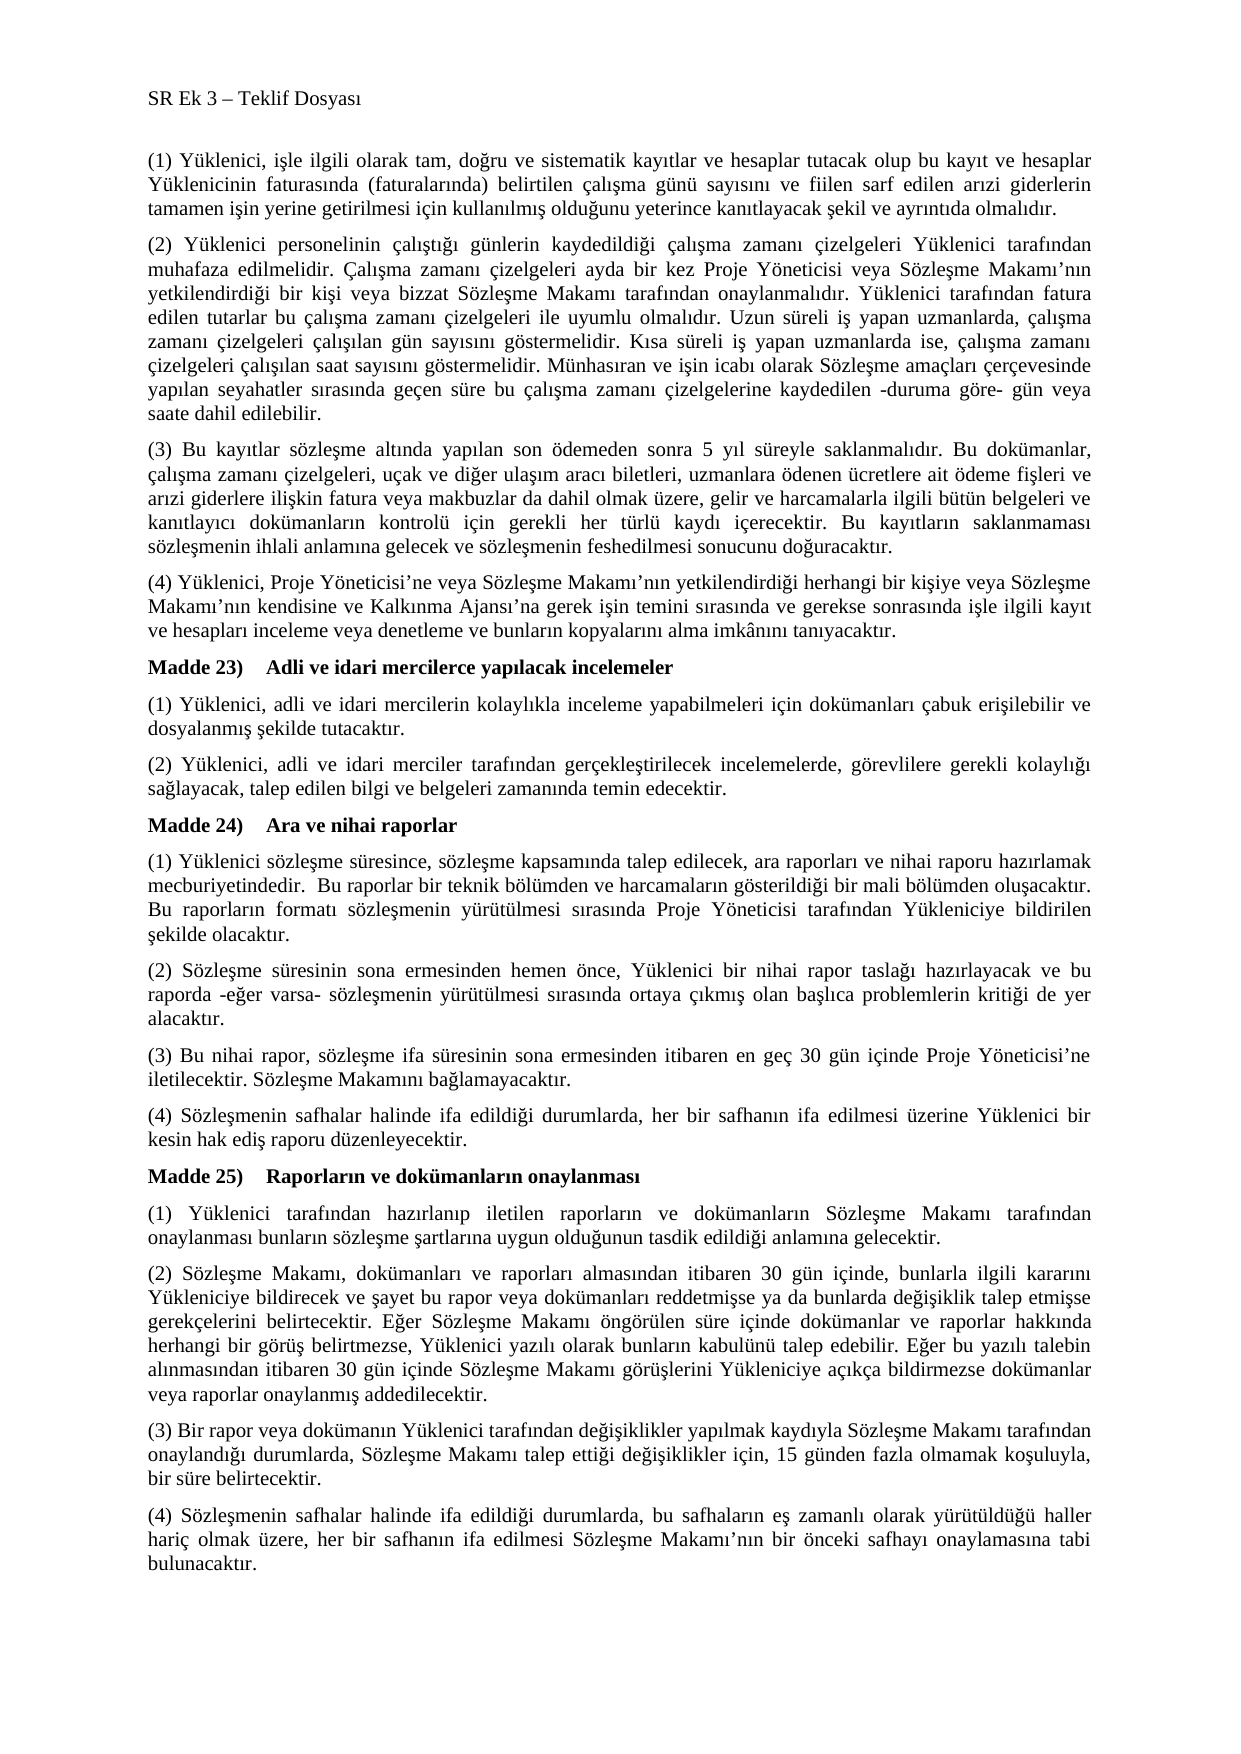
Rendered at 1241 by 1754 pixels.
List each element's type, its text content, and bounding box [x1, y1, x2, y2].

text (1) Yüklenici, işle ilgili olarak tam, doğru ve sistematik kayıtlar ve hesaplar tutacak olup bu kayıt ve hesaplar Yüklenicinin faturasında (faturalarında) belirtilen çalışma günü sayısını ve fiilen sarf edilen arızi giderlerin tamamen işin yerine getirilmesi için kullanılmış olduğunu yeterince kanıtlayacak şekil ve ayrıntıda olmalıdır. [148, 148, 1093, 220]
text (3) Bir rapor veya dokümanın Yüklenici tarafından değişiklikler yapılmak kaydıyla Sözleşme Makamı tarafından onaylandığı durumlarda, Sözleşme Makamı talep ettiği değişiklikler için, 15 günden fazla olmamak koşuluyla, bir süre belirtecektir. [148, 1418, 1093, 1490]
text (2) Yüklenici personelinin çalıştığı günlerin kaydedildiği çalışma zamanı çizelgeleri Yüklenici tarafından muhafaza edilmelidir. Çalışma zamanı çizelgeleri ayda bir kez Proje Yöneticisi veya Sözleşme Makamı’nın yetkilendirdiği bir kişi veya bizzat Sözleşme Makamı tarafından onaylanmalıdır. Yüklenici tarafından fatura edilen tutarlar bu çalışma zamanı çizelgeleri ile uyumlu olmalıdır. Uzun süreli iş yapan uzmanlarda, çalışma zamanı çizelgeleri çalışılan gün sayısını göstermelidir. Kısa süreli iş yapan uzmanlarda ise, çalışma zamanı çizelgeleri çalışılan saat sayısını göstermelidir. Münhasıran ve işin icabı olarak Sözleşme amaçları çerçevesinde yapılan seyahatler sırasında geçen süre bu çalışma zamanı çizelgelerine kaydedilen -duruma göre- gün veya saate dahil edilebilir. [148, 232, 1093, 425]
text (2) Sözleşme süresinin sona ermesinden hemen önce, Yüklenici bir nihai rapor taslağı hazırlayacak ve bu raporda -eğer varsa- sözleşmenin yürütülmesi sırasında ortaya çıkmış olan başlıca problemlerin kritiği de yer alacaktır. [148, 958, 1093, 1030]
text (1) Yüklenici sözleşme süresince, sözleşme kapsamında talep edilecek, ara raporları ve nihai raporu hazırlamak mecburiyetindedir. Bu raporlar bir teknik bölümden ve harcamaların gösterildiği bir mali bölümden oluşacaktır. Bu raporların formatı sözleşmenin yürütülmesi sırasında Proje Yöneticisi tarafından Yükleniciye bildirilen şekilde olacaktır. [148, 849, 1093, 946]
text (1) Yüklenici, adli ve idari mercilerin kolaylıkla inceleme yapabilmeleri için dokümanları çabuk erişilebilir ve dosyalanmış şekilde tutacaktır. [148, 691, 1093, 739]
text (4) Yüklenici, Proje Yöneticisi’ne veya Sözleşme Makamı’nın yetkilendirdiği herhangi bir kişiye veya Sözleşme Makamı’nın kendisine ve Kalkınma Ajansı’na gerek işin temini sırasında ve gerekse sonrasında işle ilgili kayıt ve hesapları inceleme veya denetleme ve bunların kopyalarını alma imkânını tanıyacaktır. [148, 570, 1093, 642]
list Adli ve idari mercilerce yapılacak incelemeler [148, 655, 1093, 679]
text (4) Sözleşmenin safhalar halinde ifa edildiği durumlarda, bu safhaların eş zamanlı olarak yürütüldüğü haller hariç olmak üzere, her bir safhanın ifa edilmesi Sözleşme Makamı’nın bir önceki safhayı onaylamasına tabi bulunacaktır. [148, 1503, 1093, 1575]
list Raporların ve dokümanların onaylanması [148, 1164, 1093, 1188]
text (1) Yüklenici tarafından hazırlanıp iletilen raporların ve dokümanların Sözleşme Makamı tarafından onaylanması bunların sözleşme şartlarına uygun olduğunun tasdik edildiği anlamına gelecektir. [148, 1201, 1093, 1249]
text (2) Sözleşme Makamı, dokümanları ve raporları almasından itibaren 30 gün içinde, bunlarla ilgili kararını Yükleniciye bildirecek ve şayet bu rapor veya dokümanları reddetmişse ya da bunlarda değişiklik talep etmişse gerekçelerini belirtecektir. Eğer Sözleşme Makamı öngörülen süre içinde dokümanlar ve raporlar hakkında herhangi bir görüş belirtmezse, Yüklenici yazılı olarak bunların kabulünü talep edebilir. Eğer bu yazılı talebin alınmasından itibaren 30 gün içinde Sözleşme Makamı görüşlerini Yükleniciye açıkça bildirmezse dokümanlar veya raporlar onaylanmış addedilecektir. [148, 1261, 1093, 1406]
list Ara ve nihai raporlar [148, 813, 1093, 837]
text (3) Bu nihai rapor, sözleşme ifa süresinin sona ermesinden itibaren en geç 30 gün içinde Proje Yöneticisi’ne iletilecektir. Sözleşme Makamını bağlamayacaktır. [148, 1043, 1093, 1091]
text (2) Yüklenici, adli ve idari merciler tarafından gerçekleştirilecek incelemelerde, görevlilere gerekli kolaylığı sağlayacak, talep edilen bilgi ve belgeleri zamanında temin edecektir. [148, 752, 1093, 800]
text (4) Sözleşmenin safhalar halinde ifa edildiği durumlarda, her bir safhanın ifa edilmesi üzerine Yüklenici bir kesin hak ediş raporu düzenleyecektir. [148, 1103, 1093, 1151]
text (3) Bu kayıtlar sözleşme altında yapılan son ödemeden sonra 5 yıl süreyle saklanmalıdır. Bu dokümanlar, çalışma zamanı çizelgeleri, uçak ve diğer ulaşım aracı biletleri, uzmanlara ödenen ücretlere ait ödeme fişleri ve arızi giderlere ilişkin fatura veya makbuzlar da dahil olmak üzere, gelir ve harcamalarla ilgili bütün belgeleri ve kanıtlayıcı dokümanların kontrolü için gerekli her türlü kaydı içerecektir. Bu kayıtların saklanmaması sözleşmenin ihlali anlamına gelecek ve sözleşmenin feshedilmesi sonucunu doğuracaktır. [148, 437, 1093, 558]
